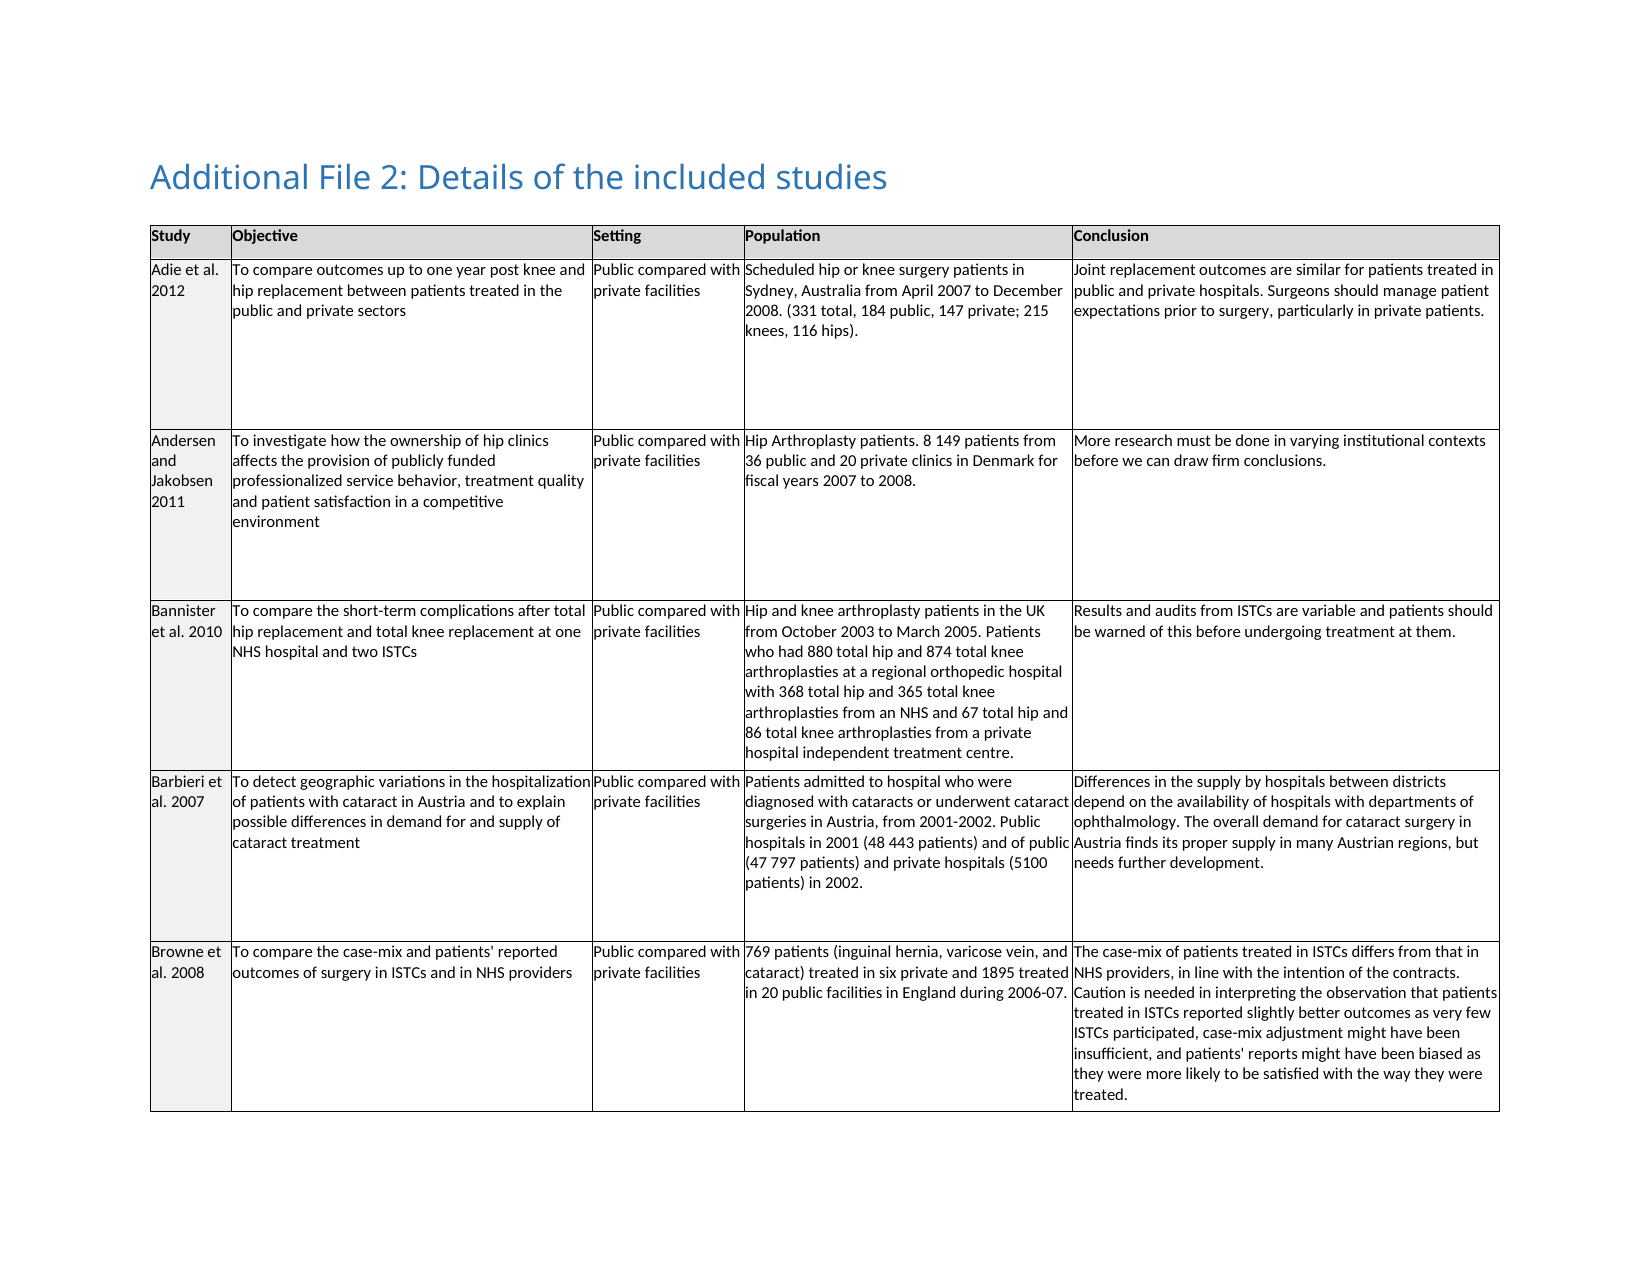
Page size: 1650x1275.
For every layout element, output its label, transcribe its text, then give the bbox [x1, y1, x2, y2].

table_header Conclusion [1073, 226, 1499, 258]
table_cell Hip and knee arthroplasty patients in the UK from October 2003 to March 2005. Patients who had 880 total hip and 874 total knee arthroplasties at a regional orthopedic hospital with 368 total hip and 365 total knee arthroplasties from an NHS and 67 total hip and 86 total knee arthroplasties from a private hospital independent treatment centre. [745, 601, 1072, 770]
table_cell Public compared with private facilities [593, 771, 744, 941]
table_cell The case-mix of patients treated in ISTCs differs from that in NHS providers, in line with the intention of the contracts. Caution is needed in interpreting the observation that patients treated in ISTCs reported slightly better outcomes as very few ISTCs participated, case-mix adjustment might have been insufficient, and patients' reports might have been biased as they were more likely to be satisfied with the way they were treated. [1073, 942, 1499, 1111]
table_cell Public compared with private facilities [593, 430, 744, 599]
table_cell Patients admitted to hospital who were diagnosed with cataracts or underwent cataract surgeries in Austria, from 2001-2002. Public hospitals in 2001 (48 443 patients) and of public (47 797 patients) and private hospitals (5100 patients) in 2002. [745, 771, 1072, 941]
table_header Objective [232, 226, 592, 258]
table_cell Joint replacement outcomes are similar for patients treated in public and private hospitals. Surgeons should manage patient expectations prior to surgery, particularly in private patients. [1073, 260, 1499, 429]
table_cell To investigate how the ownership of hip clinics affects the provision of publicly funded professionalized service behavior, treatment quality and patient satisfaction in a competitive environment [232, 430, 592, 599]
table_cell To detect geographic variations in the hospitalization of patients with cataract in Austria and to explain possible differences in demand for and supply of cataract treatment [232, 771, 592, 941]
table_cell Public compared with private facilities [593, 260, 744, 429]
subtitle Additional File 2: Details of the included studies [150, 154, 1500, 199]
table_header Study [151, 226, 231, 258]
table_cell To compare the case-mix and patients' reported outcomes of surgery in ISTCs and in NHS providers [232, 942, 592, 1111]
table_cell Browne et al. 2008 [151, 942, 231, 1111]
table_cell Scheduled hip or knee surgery patients in Sydney, Australia from April 2007 to December 2008. (331 total, 184 public, 147 private; 215 knees, 116 hips). [745, 260, 1072, 429]
table_cell To compare the short-term complications after total hip replacement and total knee replacement at one NHS hospital and two ISTCs [232, 601, 592, 770]
table_header Population [745, 226, 1072, 258]
table_cell More research must be done in varying institutional contexts before we can draw firm conclusions. [1073, 430, 1499, 599]
table_cell 769 patients (inguinal hernia, varicose vein, and cataract) treated in six private and 1895 treated in 20 public facilities in England during 2006-07. [745, 942, 1072, 1111]
table_cell Differences in the supply by hospitals between districts depend on the availability of hospitals with departments of ophthalmology. The overall demand for cataract surgery in Austria finds its proper supply in many Austrian regions, but needs further development. [1073, 771, 1499, 941]
table_cell Adie et al. 2012 [151, 260, 231, 429]
table_cell Results and audits from ISTCs are variable and patients should be warned of this before undergoing treatment at them. [1073, 601, 1499, 770]
table_cell Andersen and Jakobsen 2011 [151, 430, 231, 599]
table_cell Hip Arthroplasty patients. 8 149 patients from 36 public and 20 private clinics in Denmark for fiscal years 2007 to 2008. [745, 430, 1072, 599]
table_cell To compare outcomes up to one year post knee and hip replacement between patients treated in the public and private sectors [232, 260, 592, 429]
table_header Setting [593, 226, 744, 258]
table_cell Barbieri et al. 2007 [151, 771, 231, 941]
table_cell Public compared with private facilities [593, 601, 744, 770]
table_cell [593, 942, 744, 1111]
table_cell Bannister et al. 2010 [151, 601, 231, 770]
